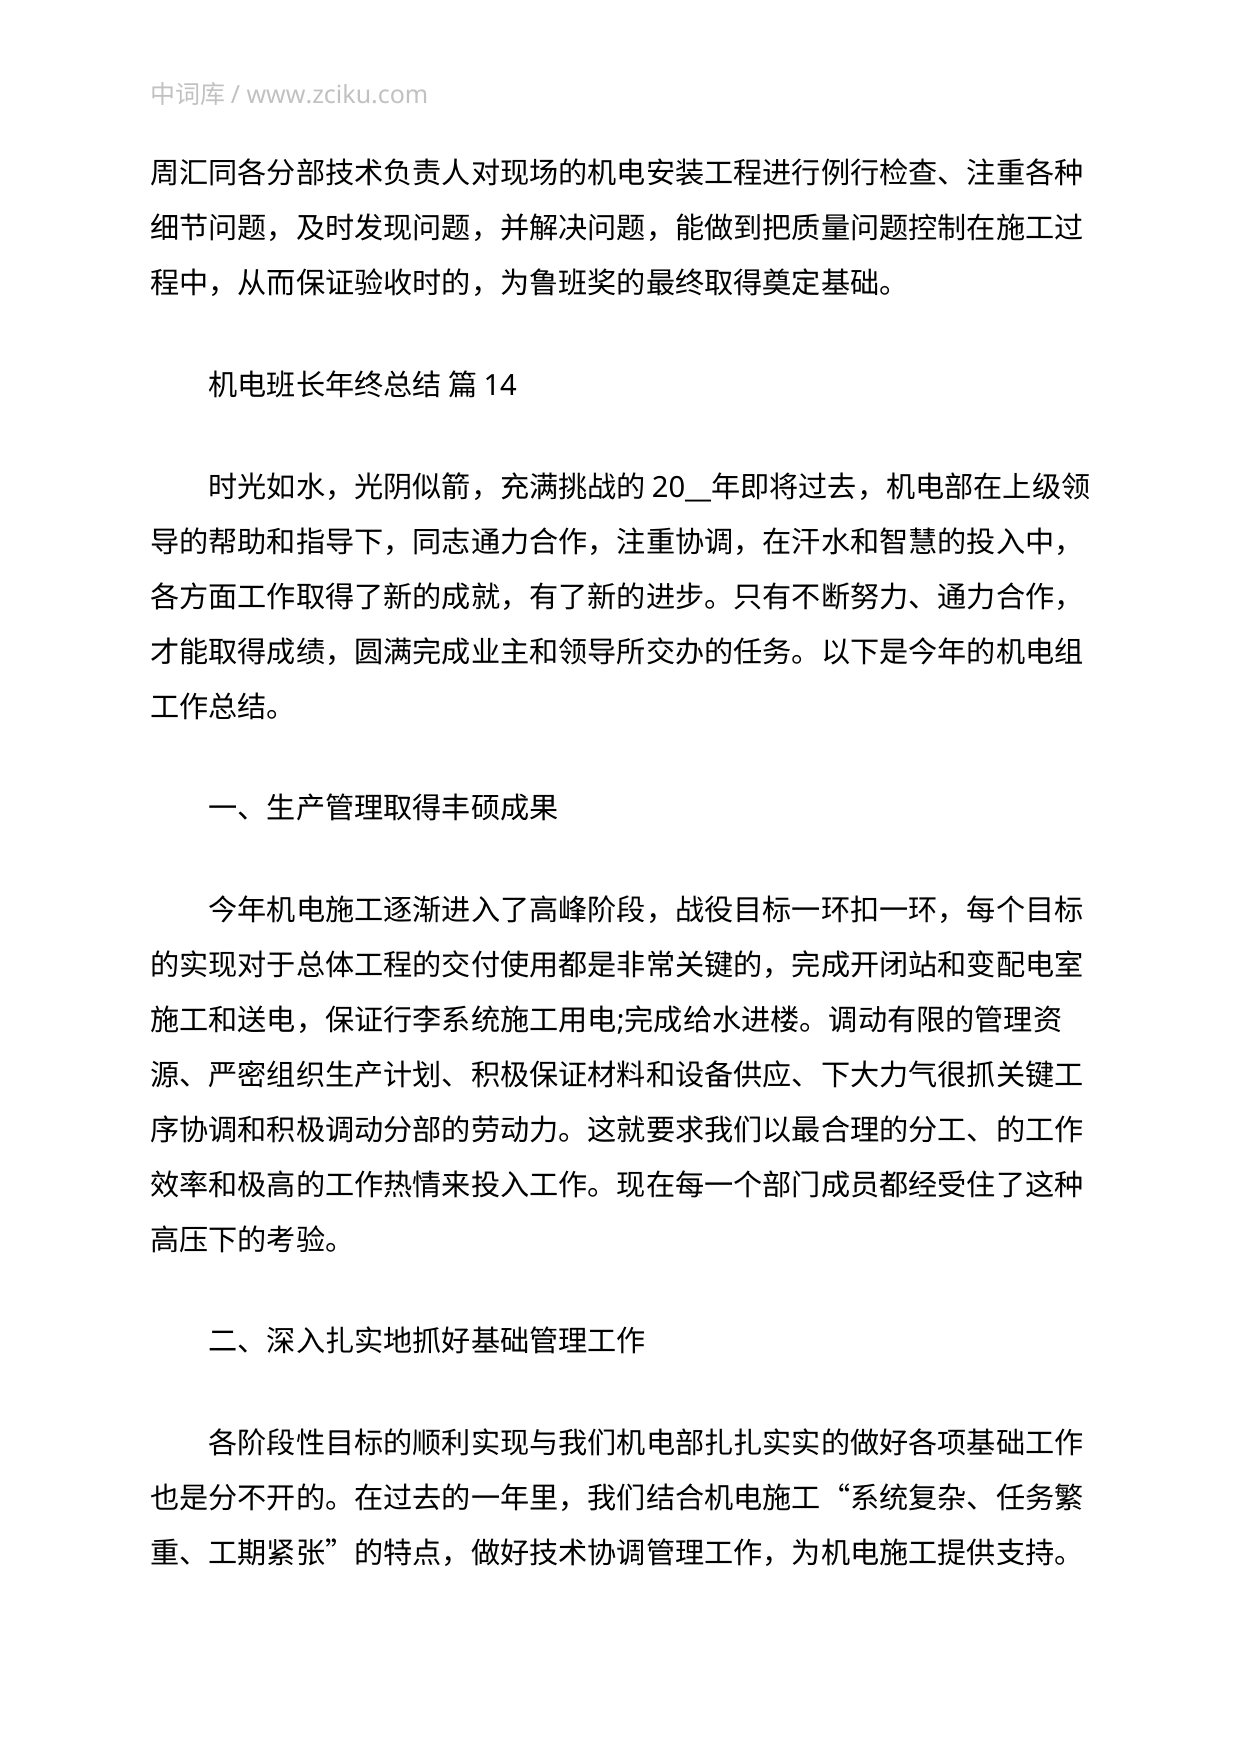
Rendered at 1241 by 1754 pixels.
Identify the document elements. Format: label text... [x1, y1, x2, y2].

text 二、深入扎实地抓好基础管理工作 [150, 1318, 1090, 1360]
text 机电班长年终总结 篇14 [150, 362, 1090, 404]
text 今年机电施工逐渐进入了高峰阶段，战役目标一环扣一环，每个目标的实现对于总体工程的交付使用都是非常关键的，完成开闭站和变配电室施工和送电，保证行李系统施工用电;完成给水进楼。调动有限的管理资源、严密组织生产计划、积极保证材料和设备供应、下大力气很抓关键工序协调和积极调动分部的劳动力。这就要求我们以最合理的分工、的工作效率和极高的工作热情来投入工作。现在每一个部门成员都经受住了这种高压下的考验。 [150, 887, 1090, 1258]
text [150, 1420, 1090, 1572]
text 时光如水，光阴似箭，充满挑战的20__年即将过去，机电部在上级领导的帮助和指导下，同志通力合作，注重协调，在汗水和智慧的投入中，各方面工作取得了新的成就，有了新的进步。只有不断努力、通力合作，才能取得成绩，圆满完成业主和领导所交办的任务。以下是今年的机电组工作总结。 [150, 463, 1090, 726]
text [150, 150, 1090, 302]
text 一、生产管理取得丰硕成果 [150, 785, 1090, 827]
